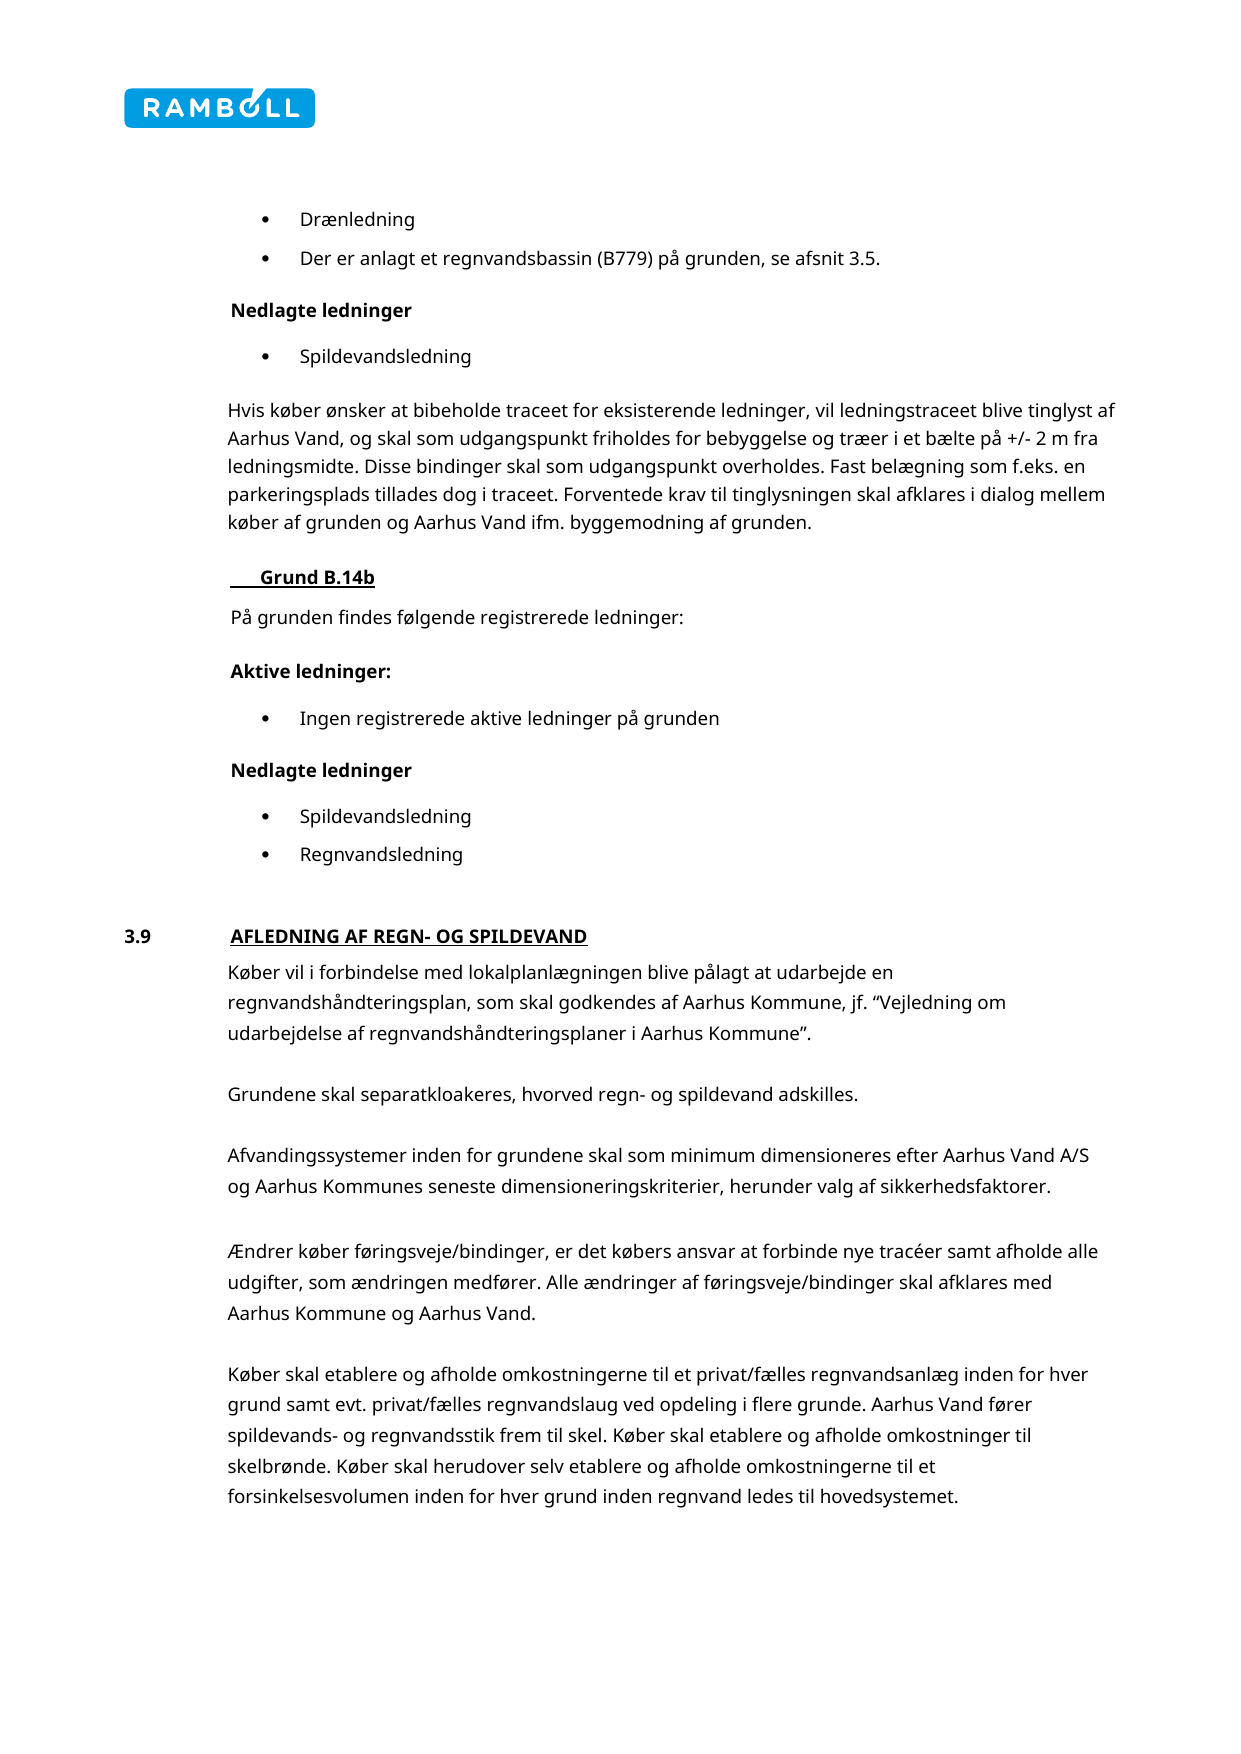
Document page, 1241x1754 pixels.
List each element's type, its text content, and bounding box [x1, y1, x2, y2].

text Ændrer køber føringsveje/bindinger, er det købers ansvar at forbinde nye tracéer samt afholde alle udgifter, som ændringen medfører. Alle ændringer af føringsveje/bindinger skal afklares med Aarhus Kommune og Aarhus Vand. [227, 1239, 1116, 1325]
subtitle Grund B.14b [230, 563, 1116, 590]
text Aktive ledninger: [230, 657, 1116, 684]
list Spildevandsledning [262, 803, 1116, 829]
subtitle AFLEDNING AF REGN- OG SPILDEVAND [124, 922, 1116, 949]
list Der er anlagt et regnvandsbassin (B779) på grunden, se afsnit 3.5. [262, 245, 1116, 271]
list Spildevandsledning [262, 344, 1116, 369]
text Køber skal etablere og afholde omkostningerne til et privat/fælles regnvandsanlæg inden for hver grund samt evt. privat/fælles regnvandslaug ved opdeling i flere grunde. Aarhus Vand fører spildevands- og regnvandsstik frem til skel. Køber skal etablere og afholde omkostninger til skelbrønde. Køber skal herudover selv etablere og afholde omkostningerne til et forsinkelsesvolumen inden for hver grund inden regnvand ledes til hovedsystemet. [227, 1361, 1116, 1509]
text Nedlagte ledninger [230, 756, 1116, 783]
text Køber vil i forbindelse med lokalplanlægningen blive pålagt at udarbejde en regnvandshåndteringsplan, som skal godkendes af Aarhus Kommune, jf. “Vejledning om udarbejdelse af regnvandshåndteringsplaner i Aarhus Kommune”. [227, 959, 1116, 1046]
text Nedlagte ledninger [230, 296, 1116, 323]
list Drænledning [262, 207, 1116, 232]
text På grunden findes følgende registrerede ledninger: [230, 603, 1116, 657]
text Grundene skal separatkloakeres, hvorved regn- og spildevand adskilles. [227, 1082, 1116, 1107]
text Afvandingssystemer inden for grundene skal som minimum dimensioneres efter Aarhus Vand A/S og Aarhus Kommunes seneste dimensioneringskriterier, herunder valg af sikkerhedsfaktorer. [227, 1143, 1116, 1233]
list Regnvandsledning [262, 842, 1116, 867]
list Ingen registrerede aktive ledninger på grunden [262, 705, 1116, 730]
list Hvis køber ønsker at bibeholde traceet for eksisterende ledninger, vil ledningstraceet blive tinglyst af Aarhus Vand, og skal som udgangspunkt friholdes for bebyggelse og træer i et bælte på +/- 2 m fra ledningsmidte. Disse bindinger skal som udgangspunkt overholdes. Fast belægning som f.eks. en parkeringsplads tillades dog i traceet. Forventede krav til tinglysningen skal afklares i dialog mellem køber af grunden og Aarhus Vand ifm. byggemodning af grunden. [227, 394, 1116, 535]
